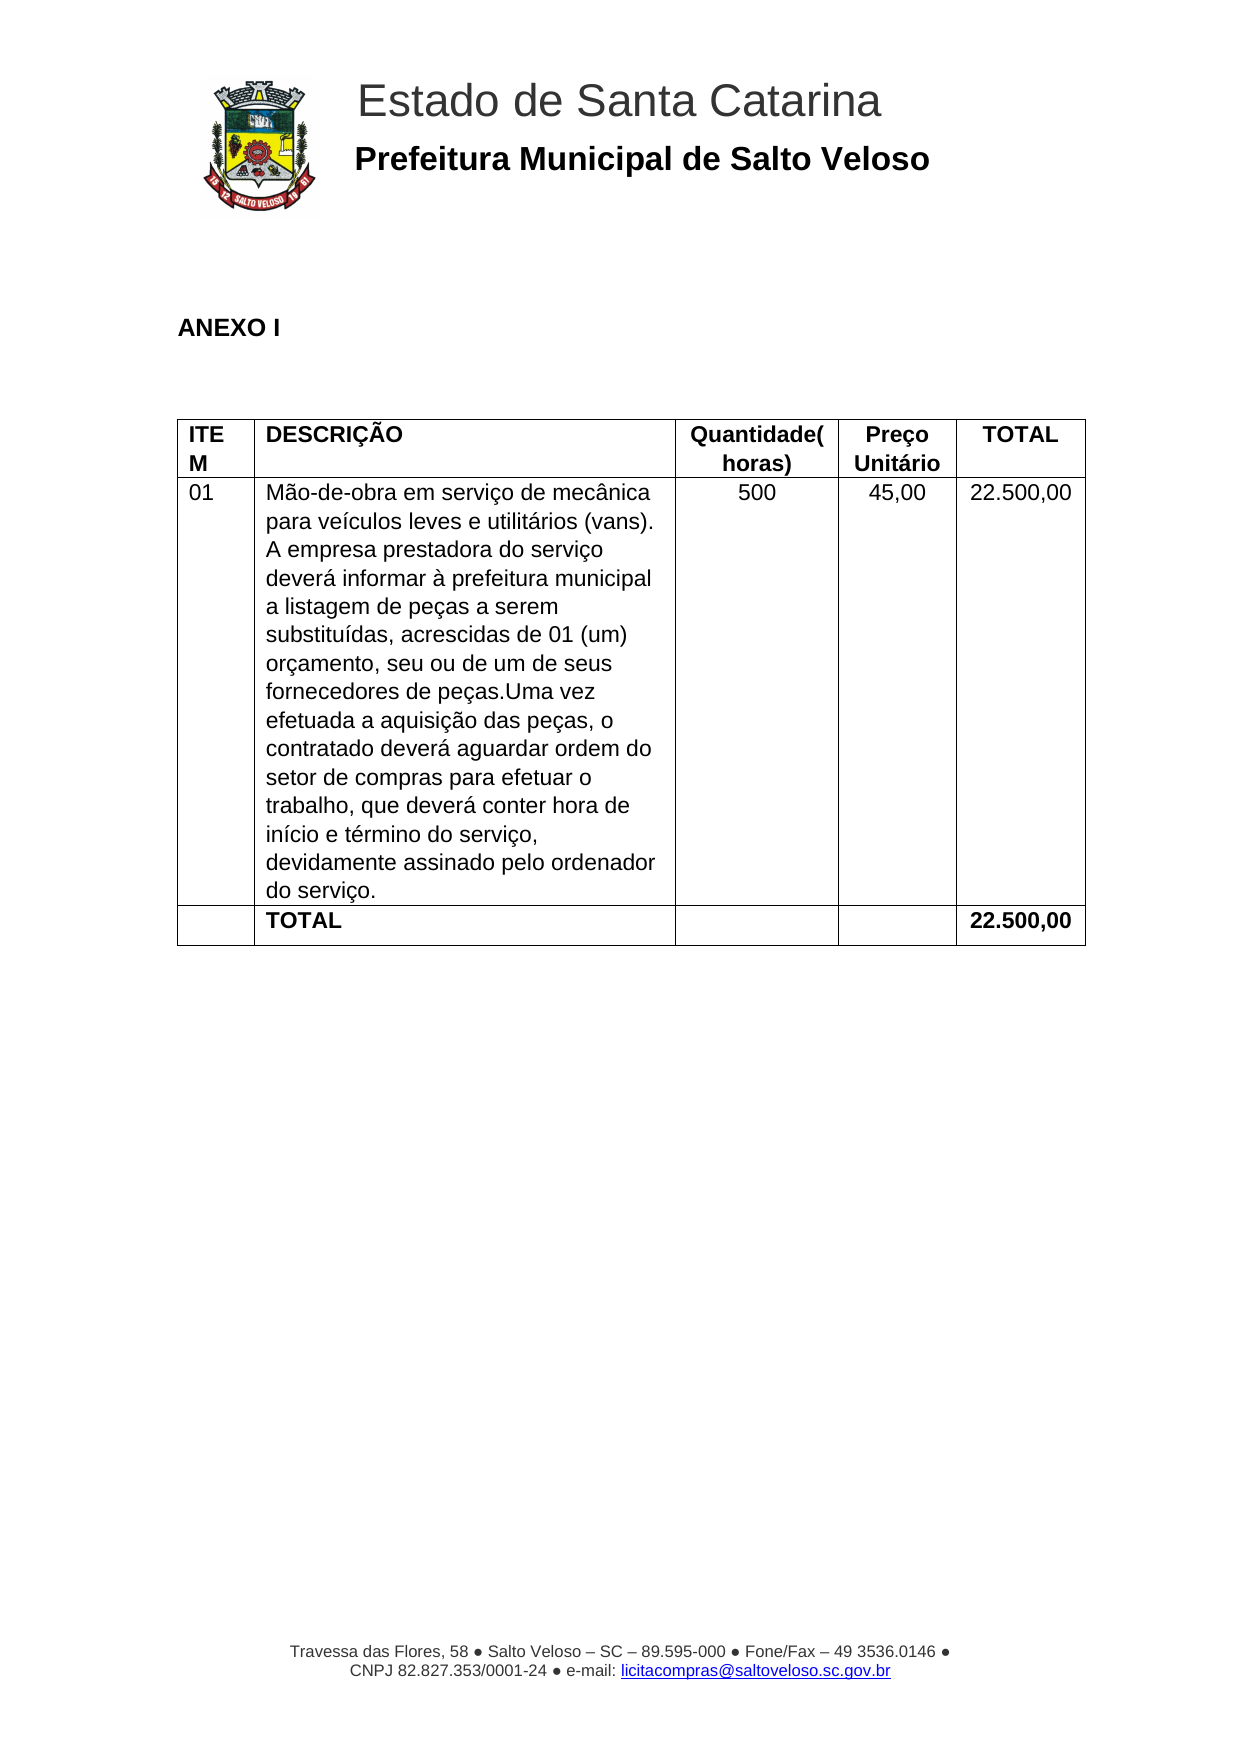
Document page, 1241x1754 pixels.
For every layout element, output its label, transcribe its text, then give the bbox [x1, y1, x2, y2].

text ANEXO I [177, 313, 1063, 341]
table_cell 500 [676, 478, 838, 904]
table_cell [676, 906, 838, 945]
table_header Quantidade(horas) [676, 420, 838, 477]
table_cell [839, 906, 956, 945]
table_cell 22.500,00 [957, 478, 1085, 904]
table_cell [178, 906, 254, 945]
table_header TOTAL [957, 420, 1085, 477]
table_cell 45,00 [839, 478, 956, 904]
picture [201, 74, 320, 221]
table_header ITEM [178, 420, 254, 477]
table_header DESCRIÇÃO [255, 420, 675, 477]
table_header Preço Unitário [839, 420, 956, 477]
table_cell 01 [178, 478, 254, 904]
table_cell Mão-de-obra em serviço de mecânica para veículos leves e utilitários (vans). A empresa prestadora do serviço deverá informar à prefeitura municipal a listagem de peças a serem substituídas, acrescidas de 01 (um) orçamento, seu ou de um de seus fornecedores de peças.Uma vez efetuada a aquisição das peças, o contratado deverá aguardar ordem do setor de compras para efetuar o trabalho, que deverá conter hora de início e término do serviço, devidamente assinado pelo ordenador do serviço. [255, 478, 675, 904]
table_cell 22.500,00 [957, 906, 1085, 945]
table_cell TOTAL [255, 906, 675, 945]
